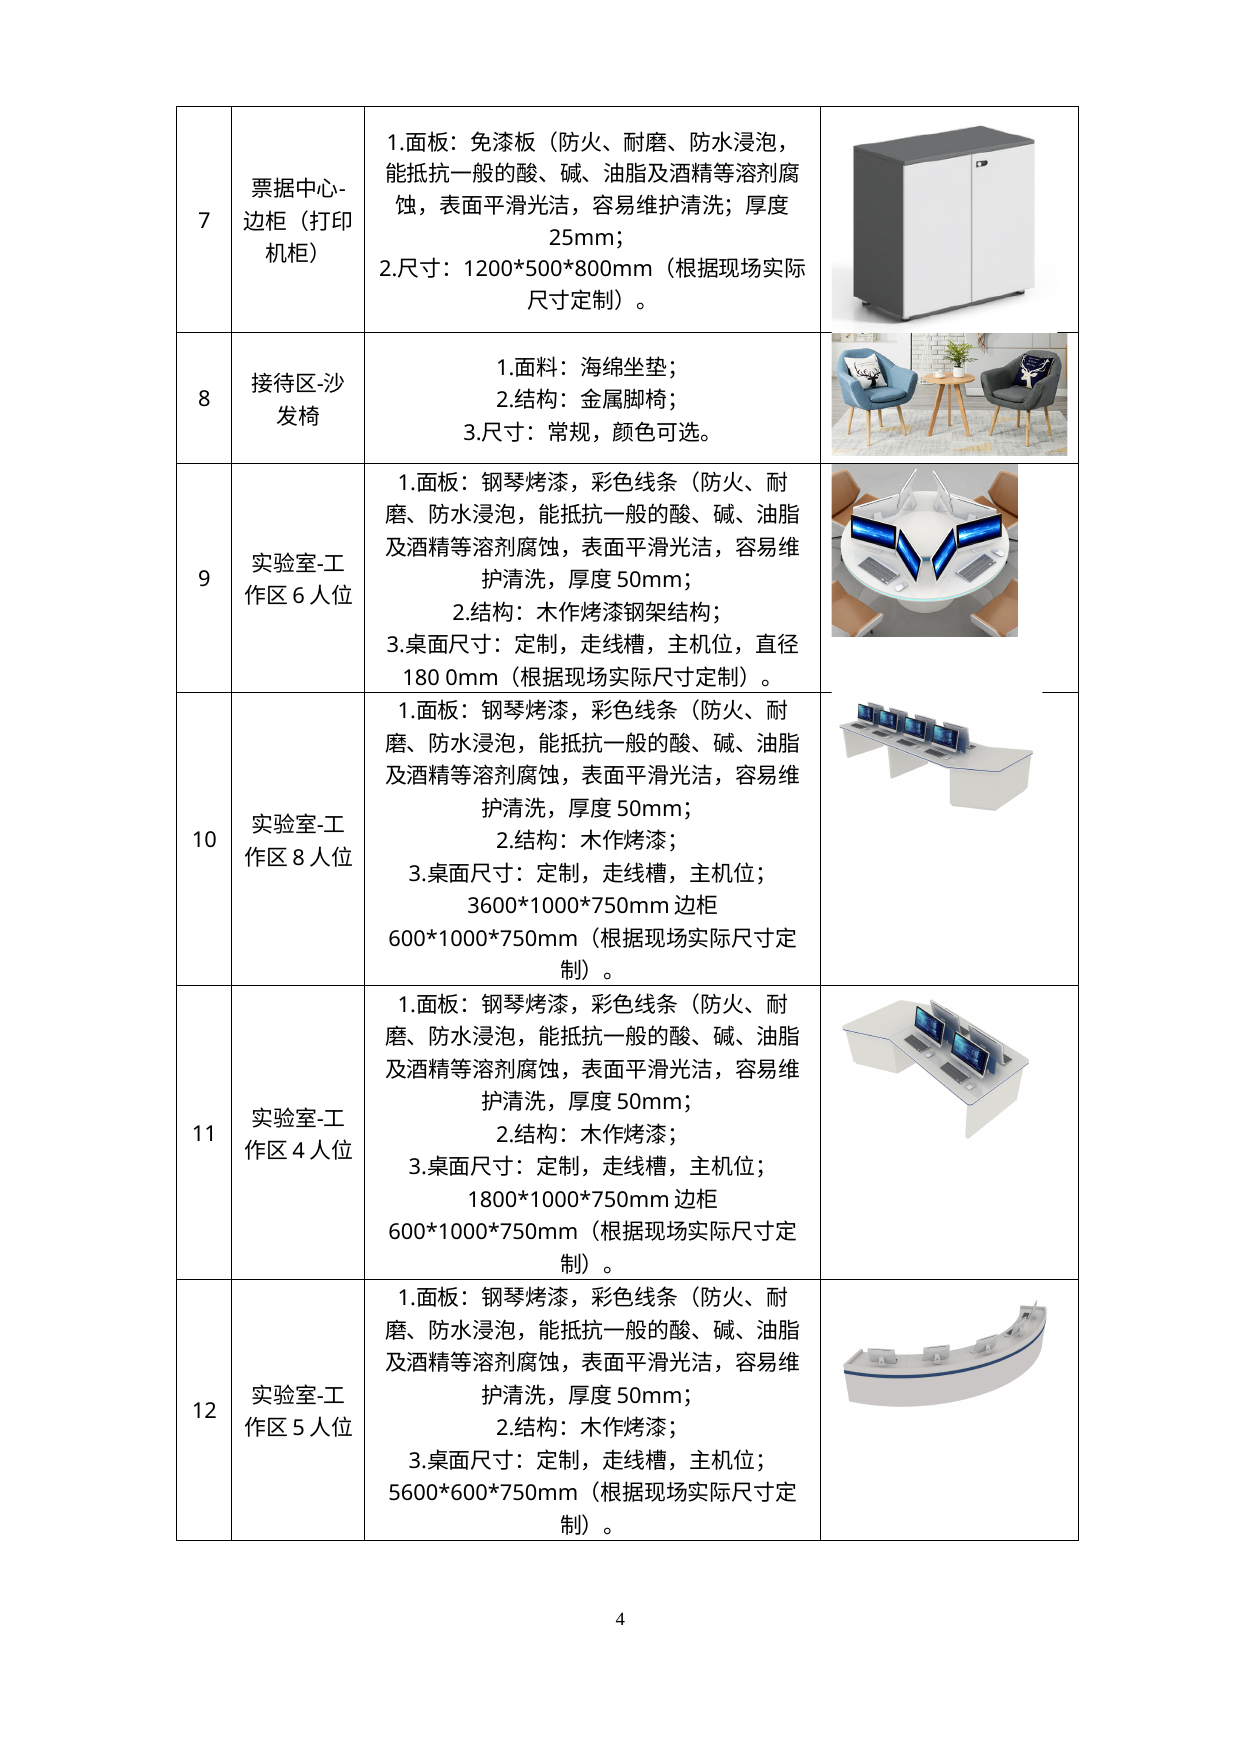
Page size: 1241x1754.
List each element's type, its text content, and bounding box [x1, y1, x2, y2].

table_cell 9 [177, 464, 231, 692]
table_cell 接待区-沙发椅 [232, 333, 364, 463]
table_cell [1058, 107, 1078, 332]
picture [831, 1280, 1068, 1429]
table_cell 1.面料：海绵坐垫； 2.结构：金属脚椅； 3.尺寸：常规，颜色可选。 [365, 333, 820, 463]
table_cell 票据中心-边柜（打印机柜） [232, 107, 364, 332]
table_cell 1.面板：钢琴烤漆，彩色线条（防火、耐磨、防水浸泡，能抵抗一般的酸、碱、油脂及酒精等溶剂腐蚀，表面平滑光洁，容易维护清洗，厚度50mm； 2.结构：木作烤漆； 3.桌面尺寸：定制，走线槽，主机位；1800*1000*750mm边柜600*1000*750mm（根据现场实际尺寸定制）。 [365, 986, 820, 1279]
table_cell [821, 986, 1078, 1279]
table_cell 7 [177, 107, 231, 332]
table_cell 8 [177, 333, 231, 463]
table_cell 11 [177, 986, 231, 1279]
picture [831, 986, 1045, 1149]
table_cell 1.面板：免漆板（防火、耐磨、防水浸泡，能抵抗一般的酸、碱、油脂及酒精等溶剂腐蚀，表面平滑光洁，容易维护清洗；厚度25mm； 2.尺寸：1200*500*800mm（根据现场实际尺寸定制）。 [365, 107, 820, 332]
picture [831, 692, 1043, 826]
table_cell [821, 693, 1078, 985]
table_cell 实验室-工作区6人位 [232, 464, 364, 692]
table_cell [821, 333, 1078, 463]
picture [831, 107, 1068, 456]
table_cell 1.面板：钢琴烤漆，彩色线条（防火、耐磨、防水浸泡，能抵抗一般的酸、碱、油脂及酒精等溶剂腐蚀，表面平滑光洁，容易维护清洗，厚度50mm； 2.结构：木作烤漆钢架结构； 3.桌面尺寸：定制，走线槽，主机位，直径180 0mm（根据现场实际尺寸定制）。 [365, 464, 820, 692]
table_cell 12 [177, 1280, 231, 1540]
table_cell [821, 107, 831, 332]
table_cell [821, 1280, 1078, 1540]
table_cell 实验室-工作区8人位 [232, 693, 364, 985]
table_cell 实验室-工作区4人位 [232, 986, 364, 1279]
table_cell 10 [177, 693, 231, 985]
picture [831, 464, 1018, 637]
table_cell 1.面板：钢琴烤漆，彩色线条（防火、耐磨、防水浸泡，能抵抗一般的酸、碱、油脂及酒精等溶剂腐蚀，表面平滑光洁，容易维护清洗，厚度50mm； 2.结构：木作烤漆； 3.桌面尺寸：定制，走线槽，主机位；3600*1000*750mm边柜600*1000*750mm（根据现场实际尺寸定制）。 [365, 693, 820, 985]
table_cell 实验室-工作区5人位 [232, 1280, 364, 1540]
table_cell 1.面板：钢琴烤漆，彩色线条（防火、耐磨、防水浸泡，能抵抗一般的酸、碱、油脂及酒精等溶剂腐蚀，表面平滑光洁，容易维护清洗，厚度50mm； 2.结构：木作烤漆； 3.桌面尺寸：定制，走线槽，主机位；5600*600*750mm（根据现场实际尺寸定制）。 [365, 1280, 820, 1540]
table_cell [821, 464, 1078, 692]
